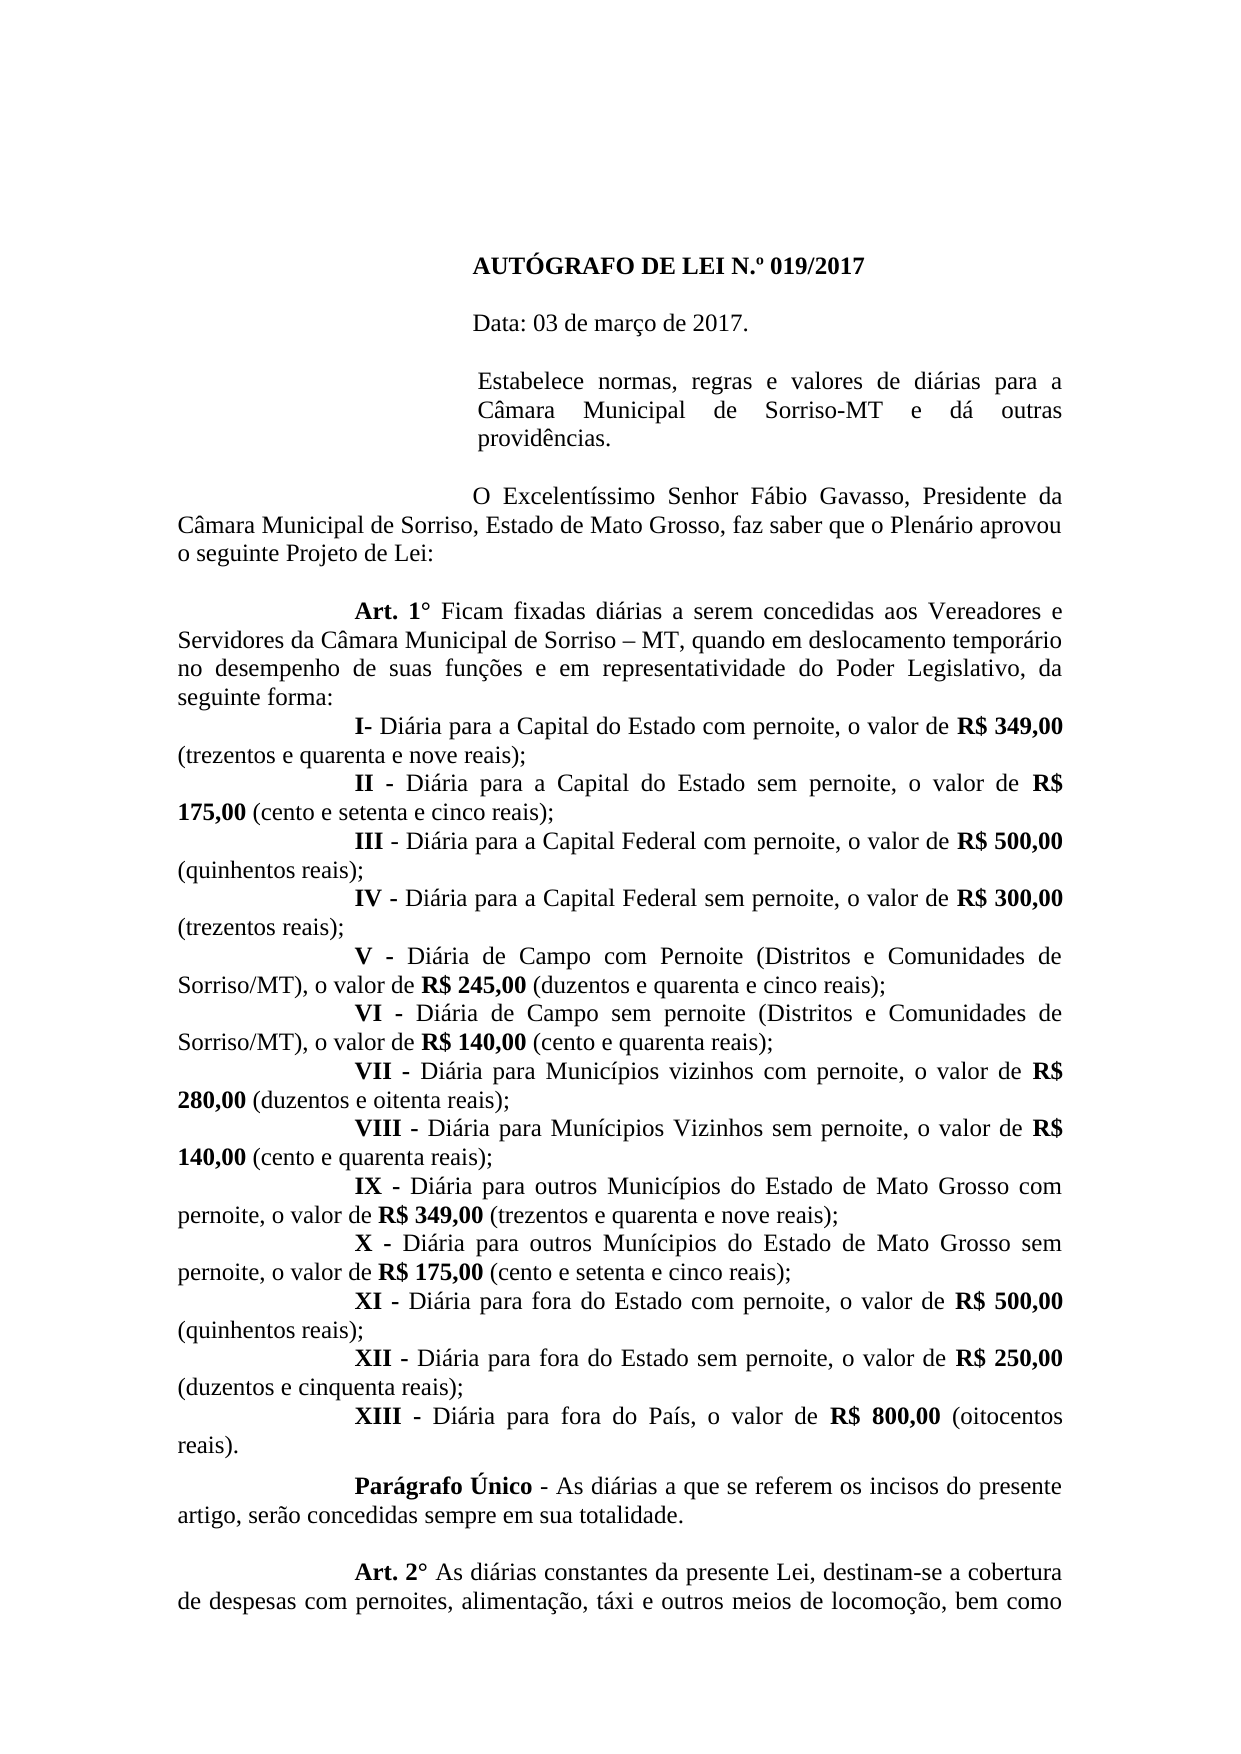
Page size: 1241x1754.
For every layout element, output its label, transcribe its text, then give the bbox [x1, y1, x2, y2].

text VI - Diária de Campo sem pernoite (Distritos e Comunidades de Sorriso/MT), o valor de R$ 140,00 (cento e quarenta reais); [177, 998, 1063, 1056]
text IX - Diária para outros Municípios do Estado de Mato Grosso com pernoite, o valor de R$ 349,00 (trezentos e quarenta e nove reais); [177, 1171, 1063, 1228]
text X - Diária para outros Munícipios do Estado de Mato Grosso sem pernoite, o valor de R$ 175,00 (cento e setenta e cinco reais); [177, 1228, 1063, 1286]
text VIII - Diária para Munícipios Vizinhos sem pernoite, o valor de R$ 140,00 (cento e quarenta reais); [177, 1113, 1063, 1171]
text XII - Diária para fora do Estado sem pernoite, o valor de R$ 250,00 (duzentos e cinquenta reais); [177, 1343, 1063, 1401]
text XIII - Diária para fora do País, o valor de R$ 800,00 (oitocentos reais). [177, 1401, 1063, 1458]
text O Excelentíssimo Senhor Fábio Gavasso, Presidente da Câmara Municipal de Sorriso, Estado de Mato Grosso, faz saber que o Plenário aprovou o seguinte Projeto de Lei: [177, 481, 1063, 567]
text V - Diária de Campo com Pernoite (Distritos e Comunidades de Sorriso/MT), o valor de R$ 245,00 (duzentos e quarenta e cinco reais); [177, 941, 1063, 998]
text III - Diária para a Capital Federal com pernoite, o valor de R$ 500,00 (quinhentos reais); [177, 826, 1063, 883]
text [177, 1557, 1063, 1615]
text Art. 1° Ficam fixadas diárias a serem concedidas aos Vereadores e Servidores da Câmara Municipal de Sorriso – MT, quando em deslocamento temporário no desempenho de suas funções e em representatividade do Poder Legislativo, da seguinte forma: [177, 596, 1063, 711]
text AUTÓGRAFO DE LEI N.º 019/2017 [472, 251, 1063, 280]
text XI - Diária para fora do Estado com pernoite, o valor de R$ 500,00 (quinhentos reais); [177, 1286, 1063, 1343]
text I- Diária para a Capital do Estado com pernoite, o valor de R$ 349,00 (trezentos e quarenta e nove reais); [177, 711, 1063, 768]
text II - Diária para a Capital do Estado sem pernoite, o valor de R$ 175,00 (cento e setenta e cinco reais); [177, 768, 1063, 826]
text Estabelece normas, regras e valores de diárias para a Câmara Municipal de Sorriso-MT e dá outras providências. [477, 366, 1063, 452]
text Parágrafo Único - As diárias a que se referem os incisos do presente artigo, serão concedidas sempre em sua totalidade. [177, 1471, 1063, 1528]
text VII - Diária para Municípios vizinhos com pernoite, o valor de R$ 280,00 (duzentos e oitenta reais); [177, 1056, 1063, 1113]
text IV - Diária para a Capital Federal sem pernoite, o valor de R$ 300,00 (trezentos reais); [177, 883, 1063, 941]
text Data: 03 de março de 2017. [472, 308, 1063, 337]
